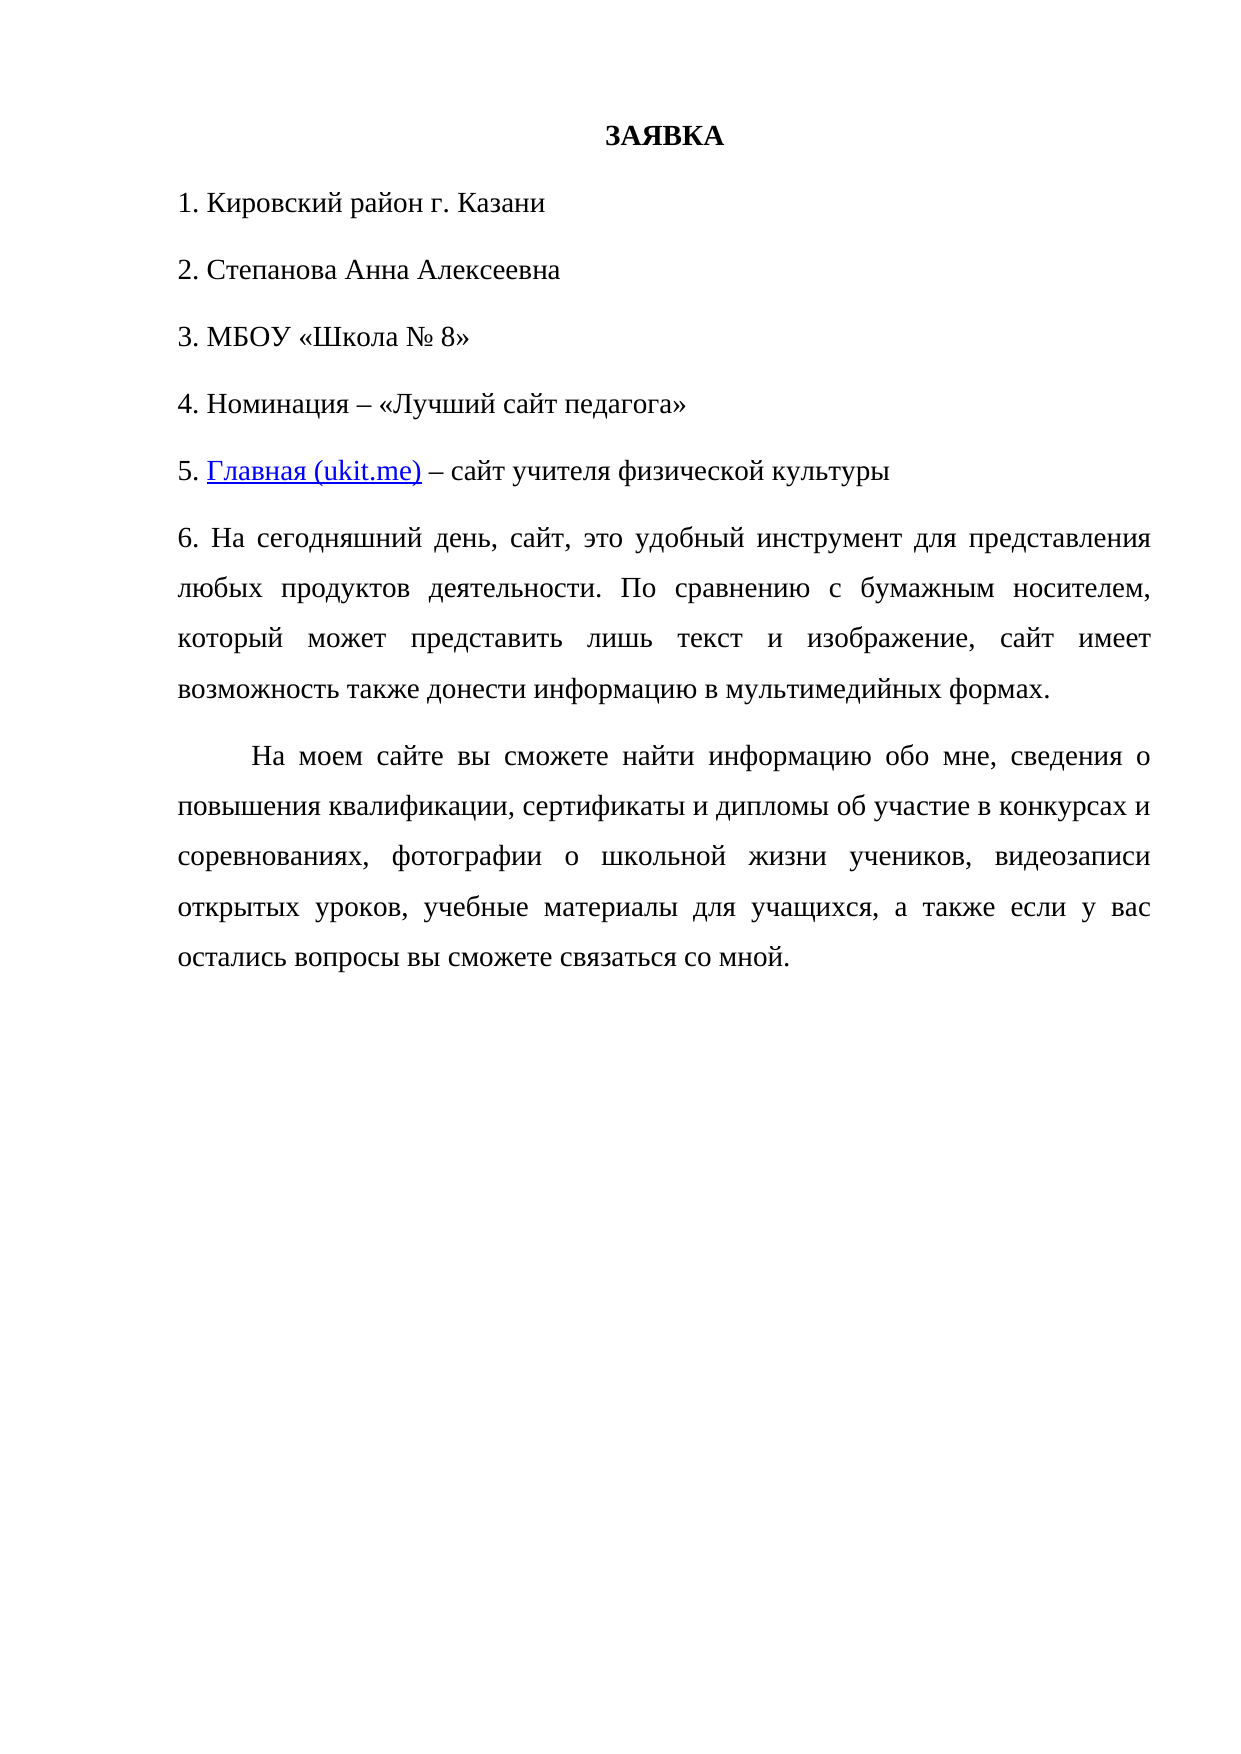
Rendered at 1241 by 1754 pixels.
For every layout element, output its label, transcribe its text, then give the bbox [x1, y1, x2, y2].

text На моем сайте вы сможете найти информацию обо мне, сведения о повышения квалификации, сертификаты и дипломы об участие в конкурсах и соревнованиях, фотографии о школьной жизни учеников, видеозаписи открытых уроков, учебные материалы для учащихся, а также если у вас остались вопросы вы сможете связаться со мной. [177, 738, 1152, 973]
text ЗАЯВКА [177, 118, 1152, 152]
text 6. На сегодняшний день, сайт, это удобный инструмент для представления любых продуктов деятельности. По сравнению с бумажным носителем, который может представить лишь текст и изображение, сайт имеет возможность также донести информацию в мультимедийных формах. [177, 520, 1152, 704]
text 5. Главная (ukit.me) – сайт учителя физической культуры [177, 453, 1152, 487]
text 4. Номинация – «Лучший сайт педагога» [177, 386, 1152, 419]
text 3. МБОУ «Школа № 8» [177, 319, 1152, 353]
text 1. Кировский район г. Казани [177, 185, 1152, 219]
text 2. Степанова Анна Алексеевна [177, 252, 1152, 286]
